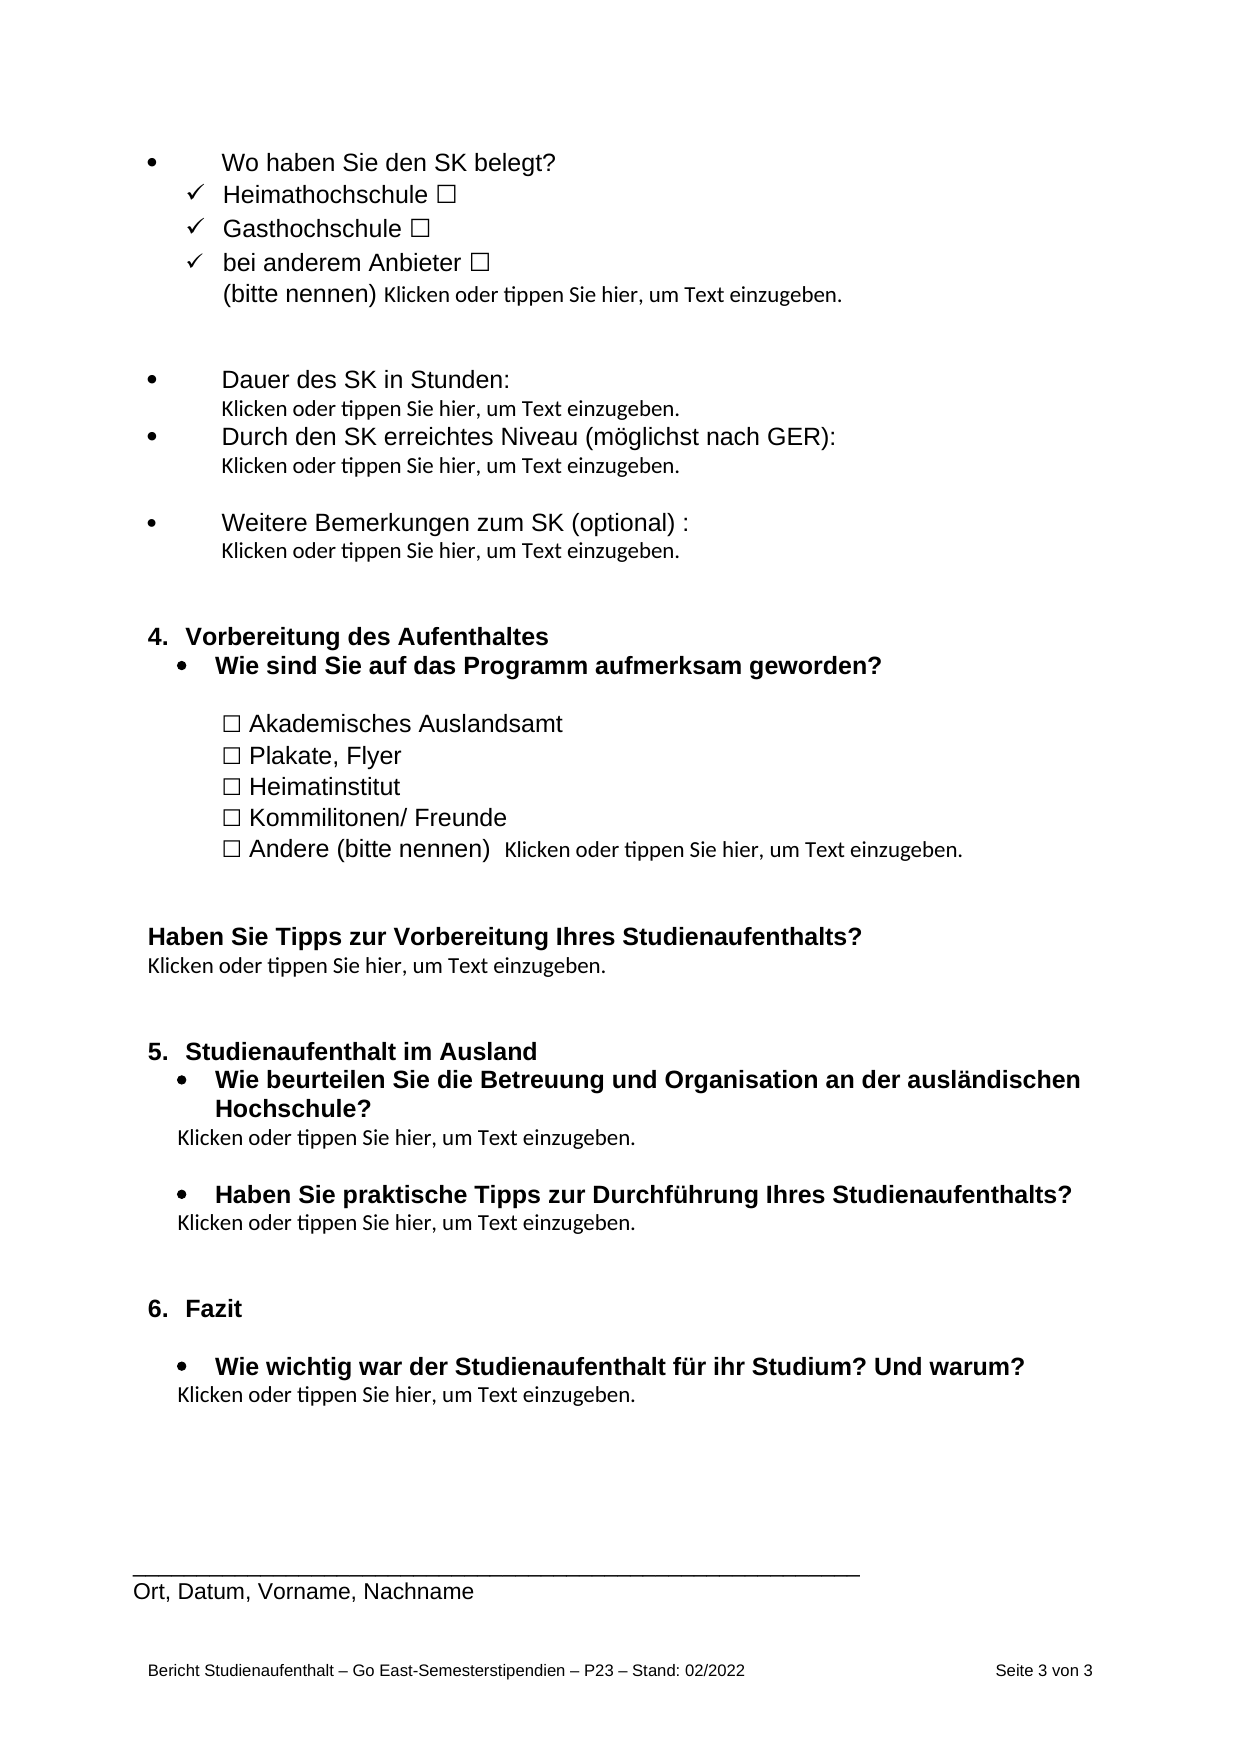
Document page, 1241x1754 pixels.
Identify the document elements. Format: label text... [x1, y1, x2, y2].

text _________________________________________________________ [133, 1551, 1093, 1578]
list Vorbereitung des Aufenthaltes [148, 622, 1093, 651]
list Wie beurteilen Sie die Betreuung und Organisation an der ausländischen Hochschule? [177, 1065, 1093, 1123]
list Weitere Bemerkungen zum SK (optional) : [148, 508, 1093, 537]
text Haben Sie Tipps zur Vorbereitung Ihres Studienaufenthalts? [148, 922, 1093, 951]
text Andere (bitte nennen) [221, 833, 1093, 865]
text Plakate, Flyer [221, 740, 1093, 771]
list (bitte nennen) [223, 279, 1093, 308]
text Heimatinstitut [221, 771, 1093, 802]
text Akademisches Auslandsamt [221, 708, 1093, 740]
list Durch den SK erreichtes Niveau (möglichst nach GER): [148, 422, 1093, 451]
list Wie sind Sie auf das Programm aufmerksam geworden? [177, 651, 1093, 680]
list Dauer des SK in Stunden: [148, 365, 1093, 394]
text Ort, Datum, Vorname, Nachname [133, 1578, 1093, 1604]
list Heimathochschule [185, 176, 1093, 211]
list Haben Sie praktische Tipps zur Durchführung Ihres Studienaufenthalts? [177, 1179, 1093, 1208]
list Gasthochschule [185, 211, 1093, 244]
list Wie wichtig war der Studienaufenthalt für ihr Studium? Und warum? [177, 1351, 1093, 1380]
text Kommilitonen/ Freunde [221, 802, 1093, 833]
list bei anderem Anbieter [185, 244, 1093, 279]
list Fazit [148, 1294, 1093, 1323]
list Studienaufenthalt im Ausland [148, 1036, 1093, 1065]
list Wo haben Sie den SK belegt? [148, 148, 1093, 176]
